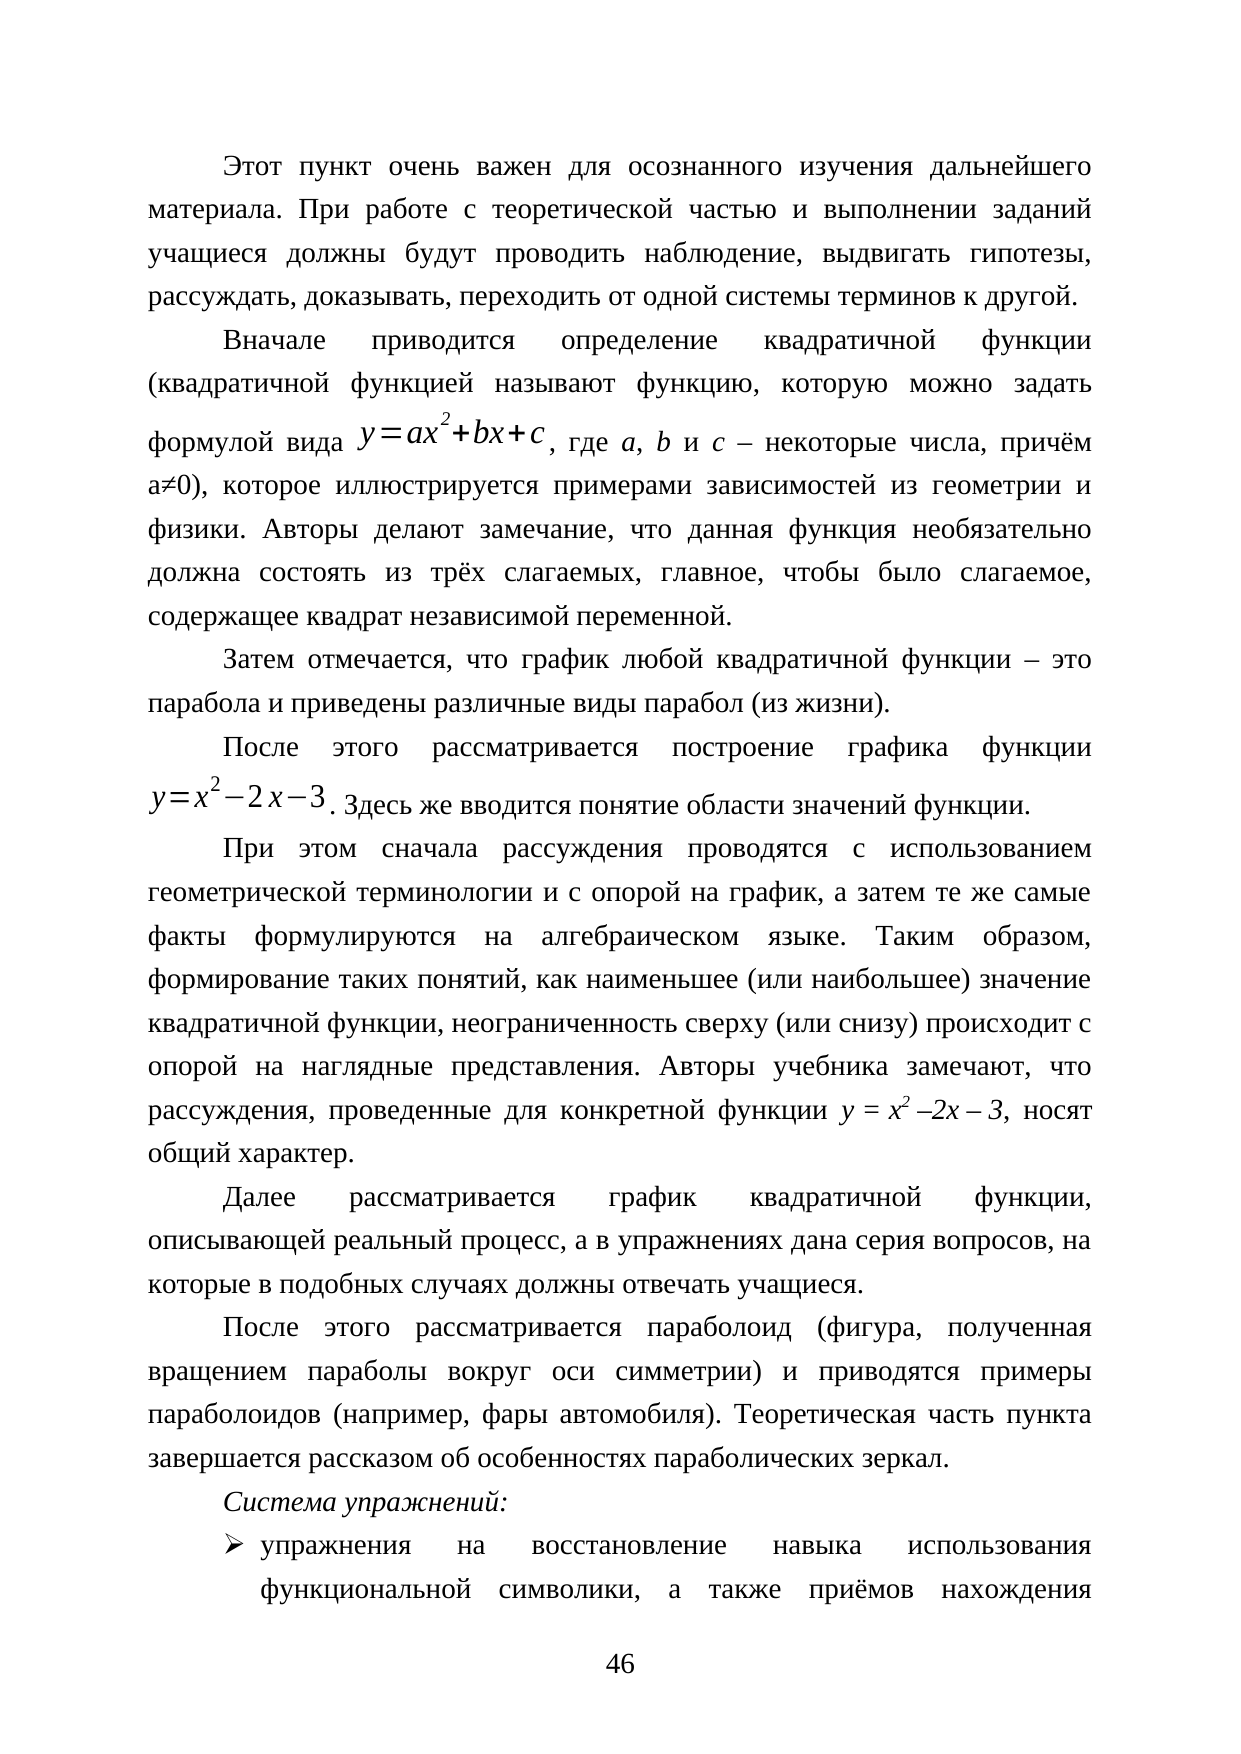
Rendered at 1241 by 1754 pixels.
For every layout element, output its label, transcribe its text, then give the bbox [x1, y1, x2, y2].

text Далее рассматривается график квадратичной функции, описывающей реальный процесс, а в упражнениях дана серия вопросов, на которые в подобных случаях должны отвечать учащиеся. [148, 1179, 1092, 1299]
text Вначале приводится определение квадратичной функции (квадратичной функцией называют функцию, которую можно задать формулой вида , где a, b и c – некоторые числа, причём a≠0), которое иллюстрируется примерами зависимостей из геометрии и физики. Авторы делают замечание, что данная функция необязательно должна состоять из трёх слагаемых, главное, чтобы было слагаемое, содержащее квадрат независимой переменной. [148, 322, 1092, 632]
text Затем отмечается, что график любой квадратичной функции – это парабола и приведены различные виды парабол (из жизни). [148, 642, 1092, 719]
text При этом сначала рассуждения проводятся с использованием геометрической терминологии и с опорой на график, а затем те же самые факты формулируются на алгебраическом языке. Таким образом, формирование таких понятий, как наименьшее (или наибольшее) значение квадратичной функции, неограниченность сверху (или снизу) происходит с опорой на наглядные представления. Авторы учебника замечают, что рассуждения, проведенные для конкретной функции у = х2 –2х – 3, носят общий характер. [148, 831, 1092, 1169]
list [223, 1527, 1092, 1604]
text После этого рассматривается построение графика функции . Здесь же вводится понятие области значений функции. [148, 729, 1092, 821]
text Этот пункт очень важен для осознанного изучения дальнейшего материала. При работе с теоретической частью и выполнении заданий учащиеся должны будут проводить наблюдение, выдвигать гипотезы, рассуждать, доказывать, переходить от одной системы терминов к другой. [148, 148, 1092, 312]
text После этого рассматривается параболоид (фигура, полученная вращением параболы вокруг оси симметрии) и приводятся примеры параболоидов (например, фары автомобиля). Теоретическая часть пункта завершается рассказом об особенностях параболических зеркал. [148, 1309, 1092, 1474]
text Система упражнений: [148, 1484, 1092, 1517]
